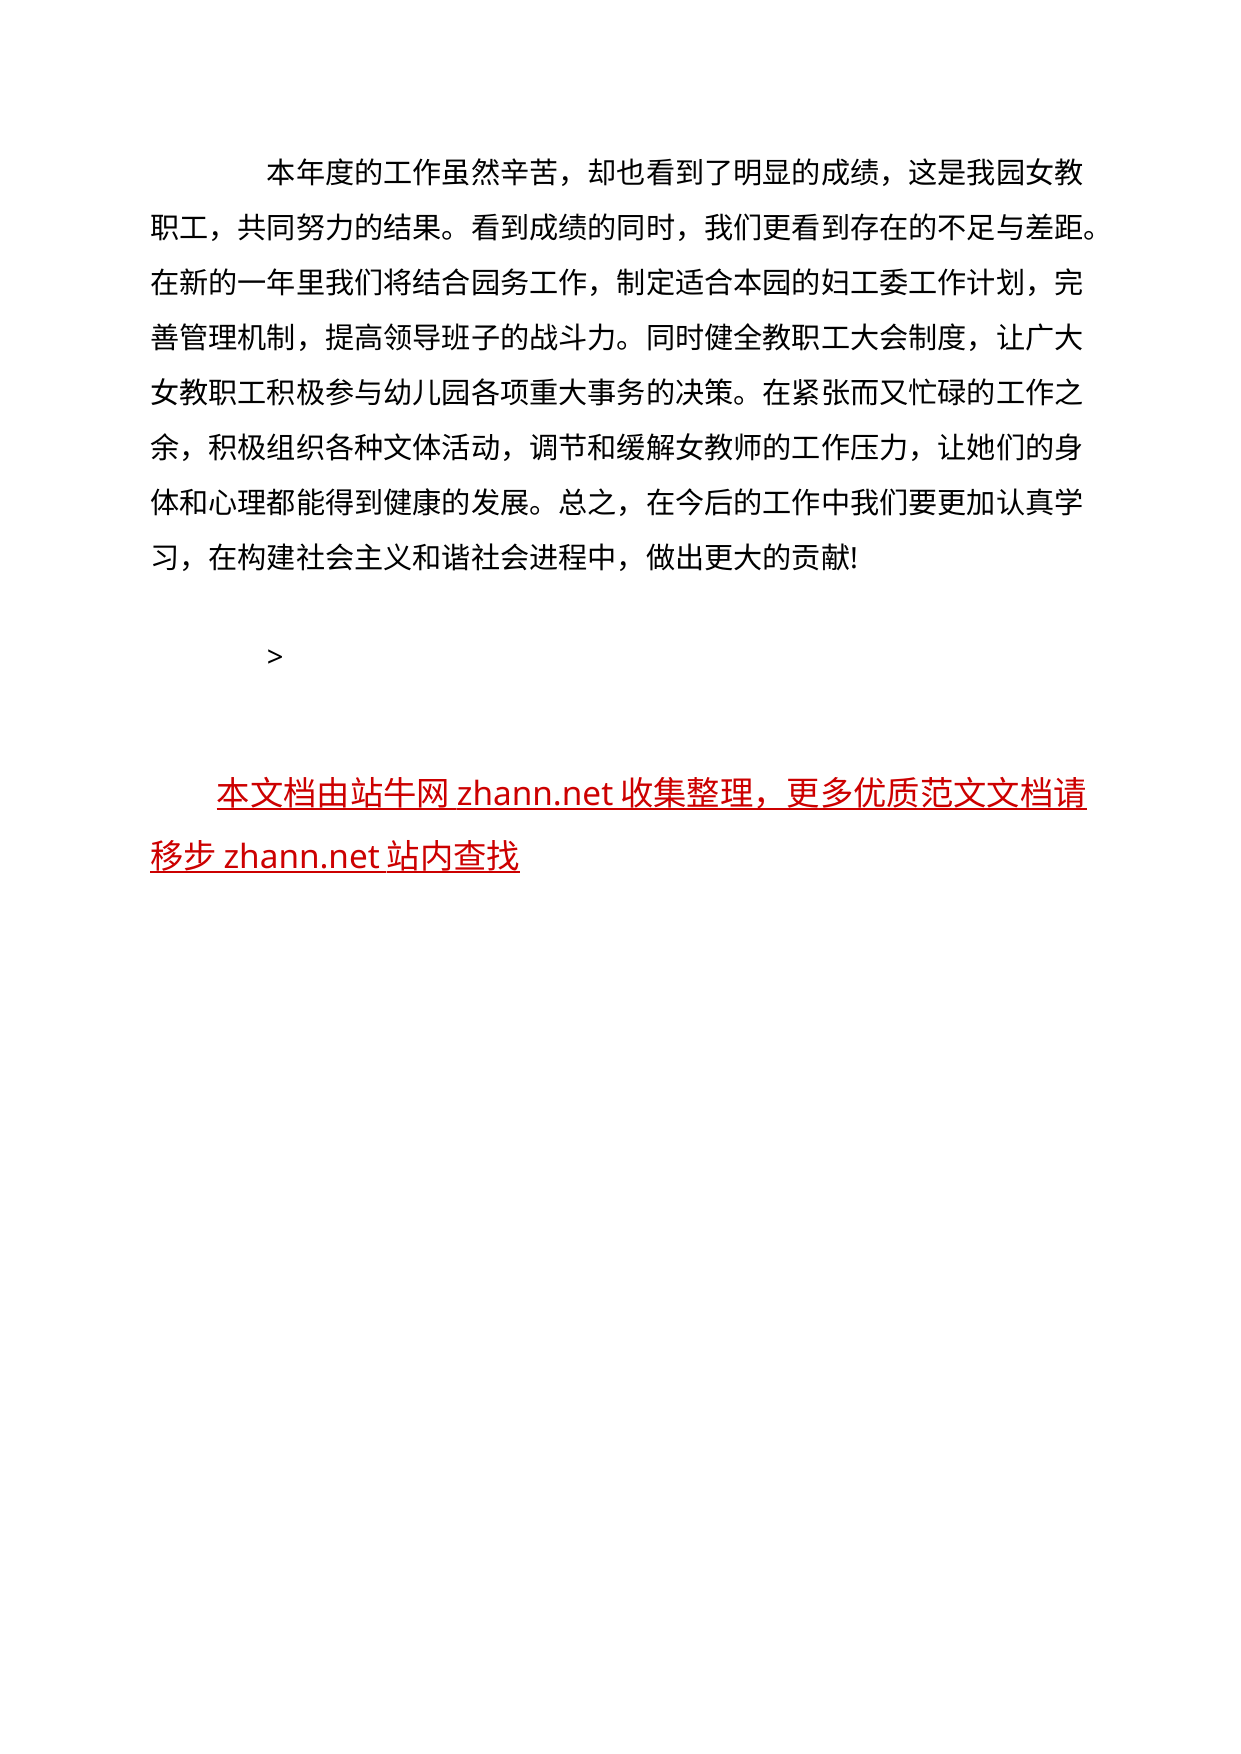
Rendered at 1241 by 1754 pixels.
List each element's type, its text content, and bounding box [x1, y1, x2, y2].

text > [150, 636, 1090, 676]
text 本年度的工作虽然辛苦，却也看到了明显的成绩，这是我园女教职工，共同努力的结果。看到成绩的同时，我们更看到存在的不足与差距。在新的一年里我们将结合园务工作，制定适合本园的妇工委工作计划，完善管理机制，提高领导班子的战斗力。同时健全教职工大会制度，让广大女教职工积极参与幼儿园各项重大事务的决策。在紧张而又忙碌的工作之余，积极组织各种文体活动，调节和缓解女教师的工作压力，让她们的身体和心理都能得到健康的发展。总之，在今后的工作中我们要更加认真学习，在构建社会主义和谐社会进程中，做出更大的贡献! [150, 150, 1090, 577]
text 本文档由站牛网zhann.net收集整理，更多优质范文文档请移步zhann.net站内查找 [150, 767, 1090, 878]
